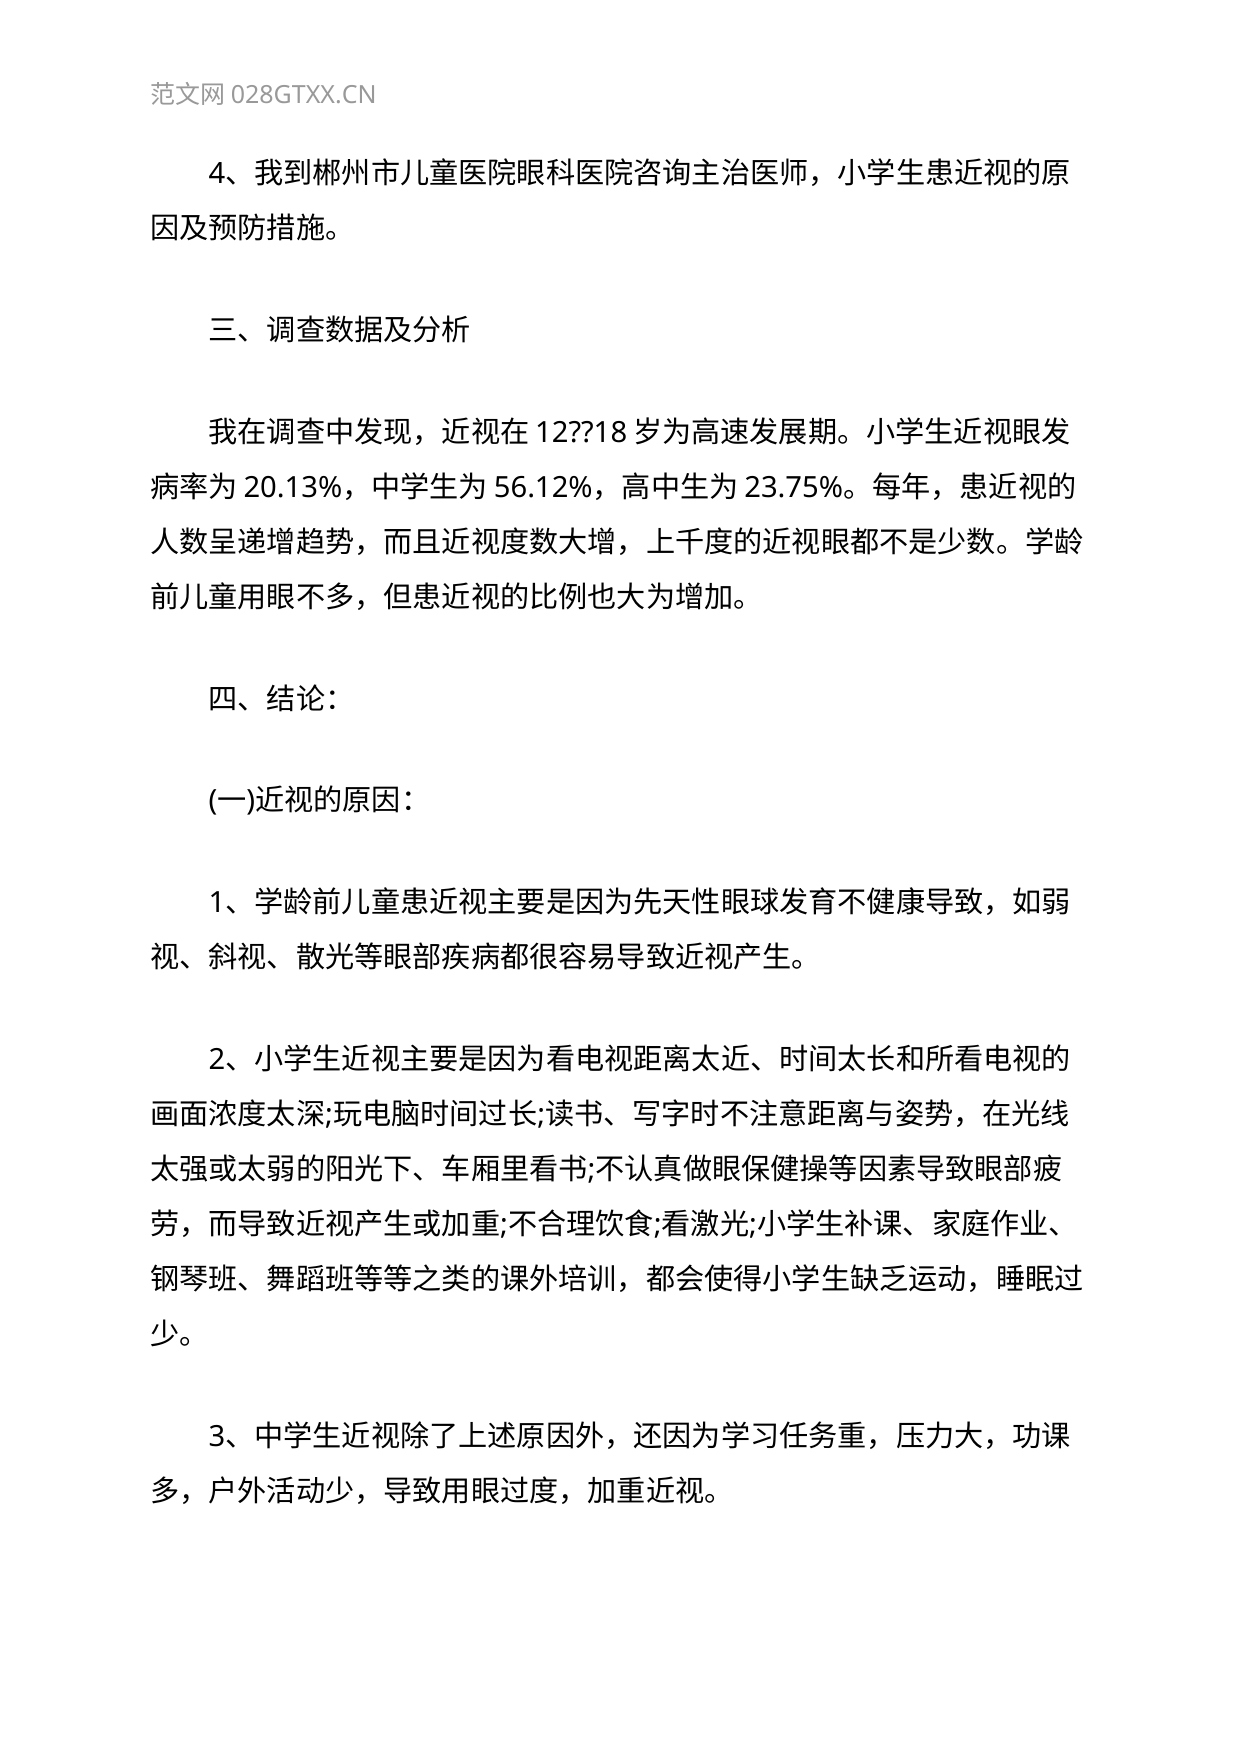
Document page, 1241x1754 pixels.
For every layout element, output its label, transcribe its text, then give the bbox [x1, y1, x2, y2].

text 三、调查数据及分析 [150, 307, 1090, 349]
text 四、结论： [150, 675, 1090, 717]
text 1、学龄前儿童患近视主要是因为先天性眼球发育不健康导致，如弱视、斜视、散光等眼部疾病都很容易导致近视产生。 [150, 879, 1090, 976]
text 2、小学生近视主要是因为看电视距离太近、时间太长和所看电视的画面浓度太深;玩电脑时间过长;读书、写字时不注意距离与姿势，在光线太强或太弱的阳光下、车厢里看书;不认真做眼保健操等因素导致眼部疲劳，而导致近视产生或加重;不合理饮食;看激光;小学生补课、家庭作业、钢琴班、舞蹈班等等之类的课外培训，都会使得小学生缺乏运动，睡眠过少。 [150, 1036, 1090, 1353]
text 我在调查中发现，近视在12??18岁为高速发展期。小学生近视眼发病率为20.13%，中学生为56.12%，高中生为23.75%。每年，患近视的人数呈递增趋势，而且近视度数大增，上千度的近视眼都不是少数。学龄前儿童用眼不多，但患近视的比例也大为增加。 [150, 408, 1090, 616]
text 3、中学生近视除了上述原因外，还因为学习任务重，压力大，功课多，户外活动少，导致用眼过度，加重近视。 [150, 1412, 1090, 1510]
text 4、我到郴州市儿童医院眼科医院咨询主治医师，小学生患近视的原因及预防措施。 [150, 150, 1090, 247]
text (一)近视的原因： [150, 777, 1090, 819]
